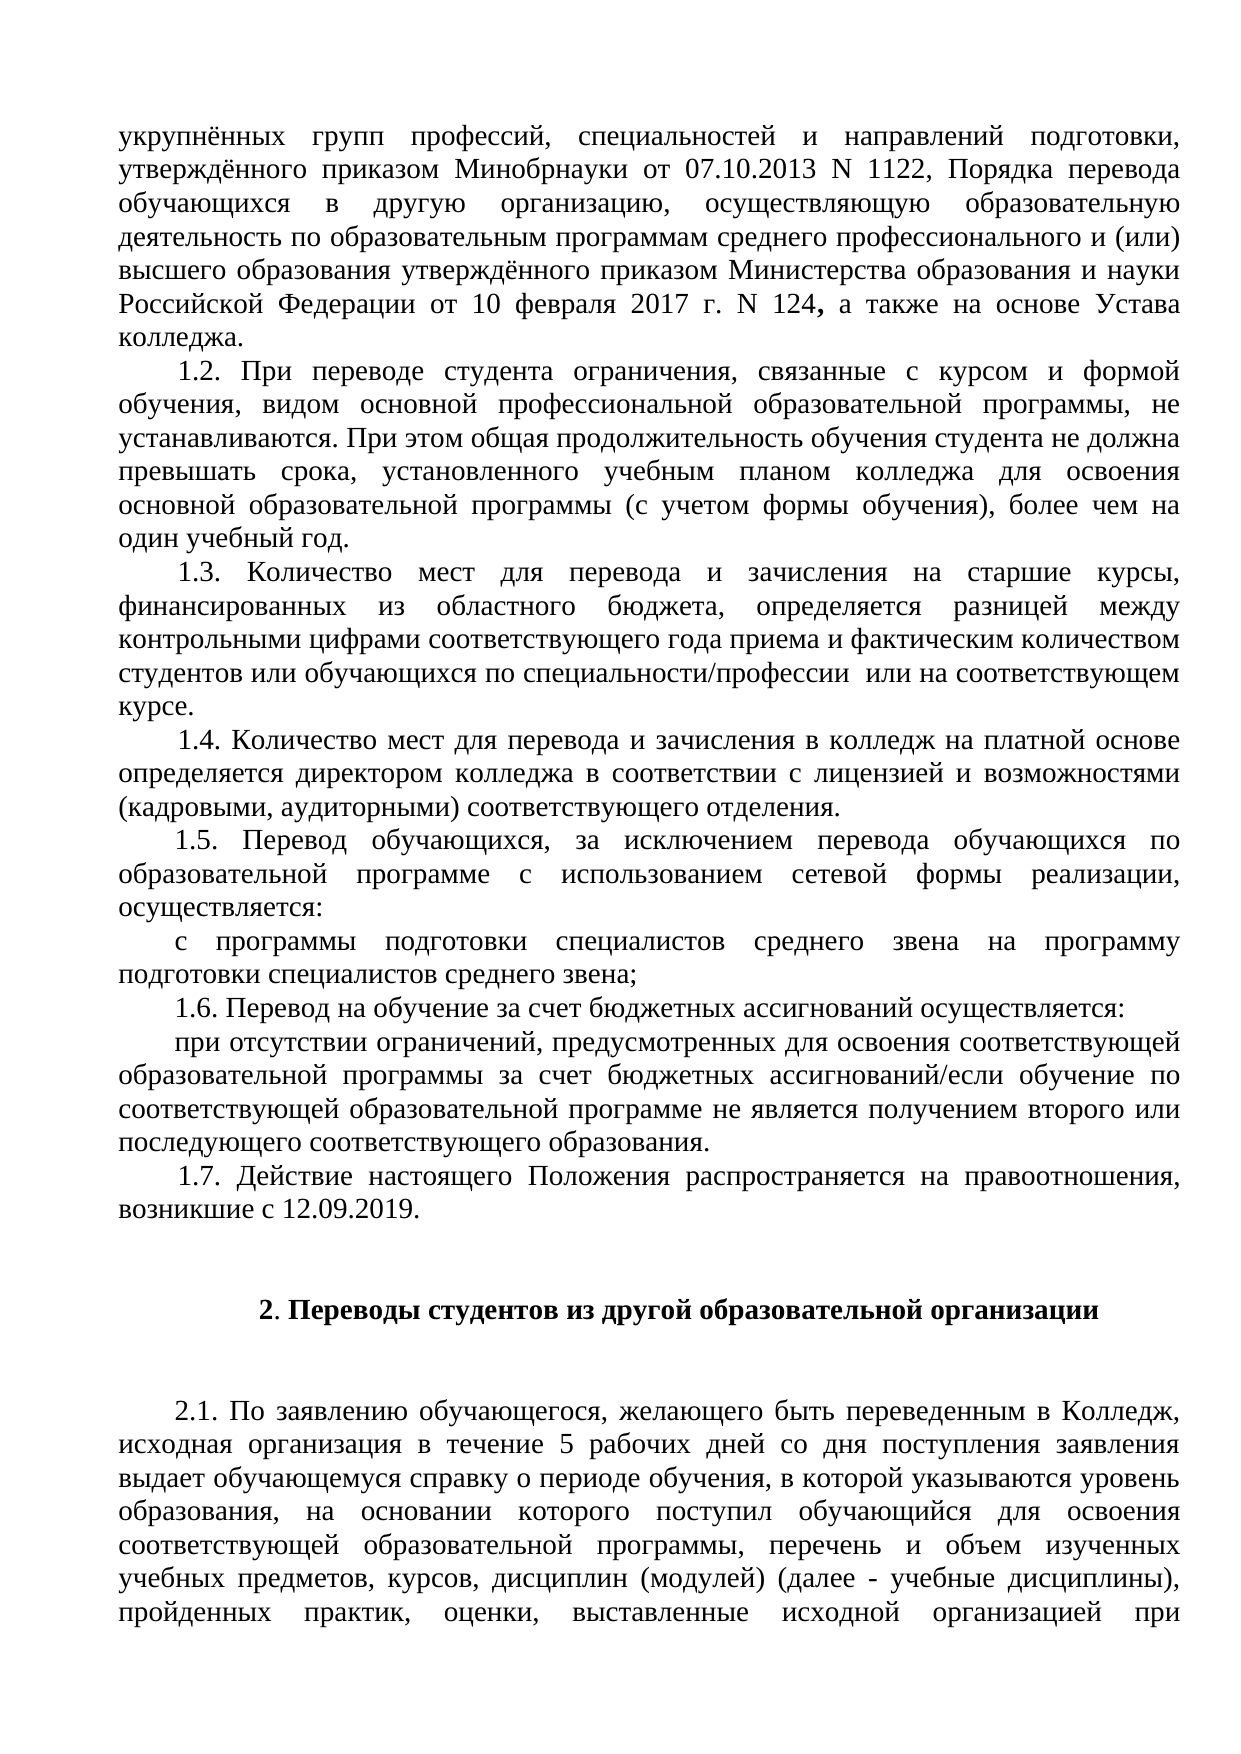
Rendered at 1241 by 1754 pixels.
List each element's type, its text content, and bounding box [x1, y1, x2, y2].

text 1.7. Действие настоящего Положения распространяется на правоотношения, возникшие с 12.09.2019. [118, 1158, 1181, 1225]
text 1.3. Количество мест для перевода и зачисления на старшие курсы, финансированных из областного бюджета, определяется разницей между контрольными цифрами соответствующего года приема и фактическим количеством студентов или обучающихся по специальности/профессии или на соответствующем курсе. [118, 554, 1181, 722]
text 1.5. Перевод обучающихся, за исключением перевода обучающихся по образовательной программе с использованием сетевой формы реализации, осуществляется: [118, 822, 1181, 923]
text 1.6. Перевод на обучение за счет бюджетных ассигнований осуществляется: [118, 990, 1181, 1024]
text с программы подготовки специалистов среднего звена на программу подготовки специалистов среднего звена; [118, 923, 1181, 990]
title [118, 118, 1181, 353]
text при отсутствии ограничений, предусмотренных для освоения соответствующей образовательной программы за счет бюджетных ассигнований/если обучение по соответствующей образовательной программе не является получением второго или последующего соответствующего образования. [118, 1024, 1181, 1158]
text 1.2. При переводе студента ограничения, связанные с курсом и формой обучения, видом основной профессиональной образовательной программы, не устанавливаются. При этом общая продолжительность обучения студента не должна превышать срока, установленного учебным планом колледжа для освоения основной образовательной программы (с учетом формы обучения), более чем на один учебный год. [118, 353, 1181, 554]
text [118, 1393, 1181, 1627]
text 1.4. Количество мест для перевода и зачисления в колледж на платной основе определяется директором колледжа в соответствии с лицензией и возможностями (кадровыми, аудиторными) соответствующего отделения. [118, 722, 1181, 822]
text 2. Переводы студентов из другой образовательной организации [118, 1292, 1181, 1326]
